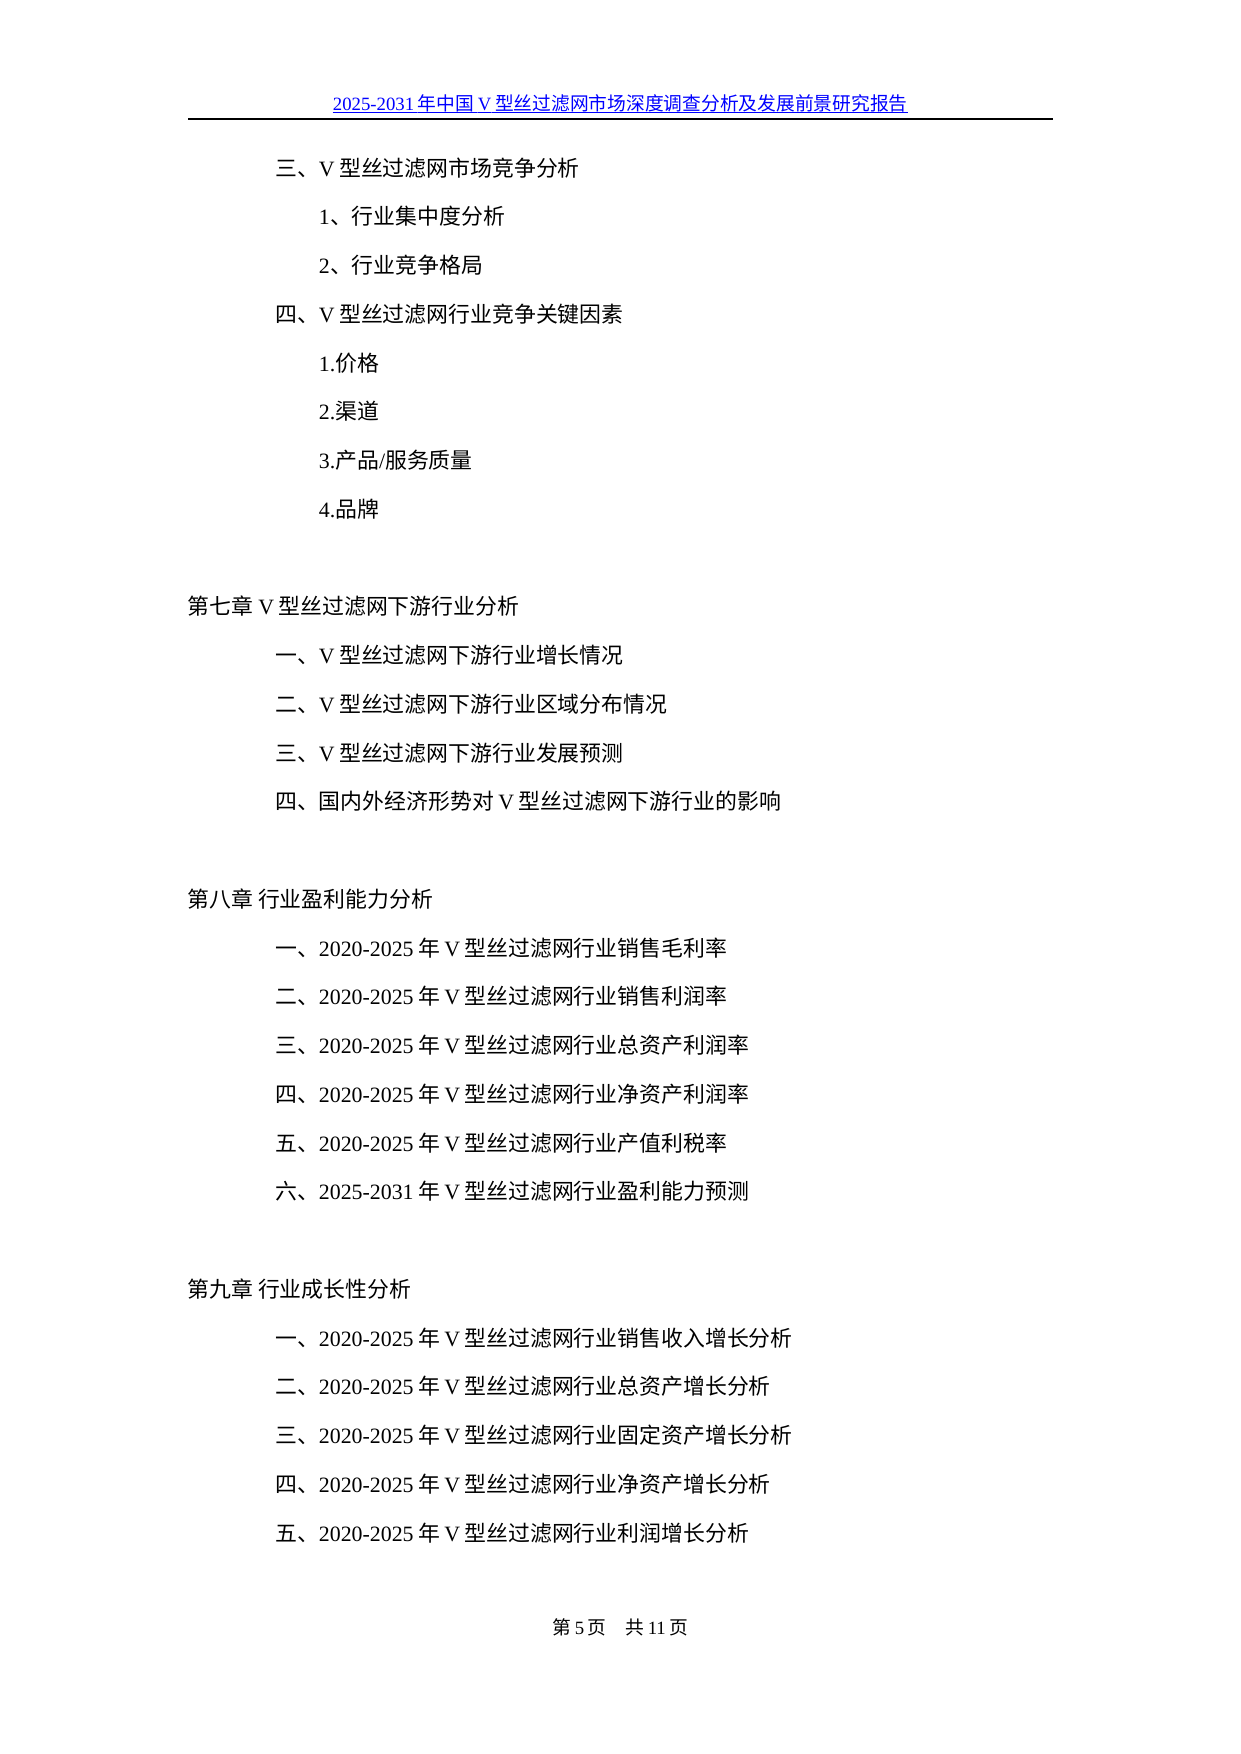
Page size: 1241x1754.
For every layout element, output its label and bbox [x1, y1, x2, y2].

text [187, 150, 1053, 1548]
